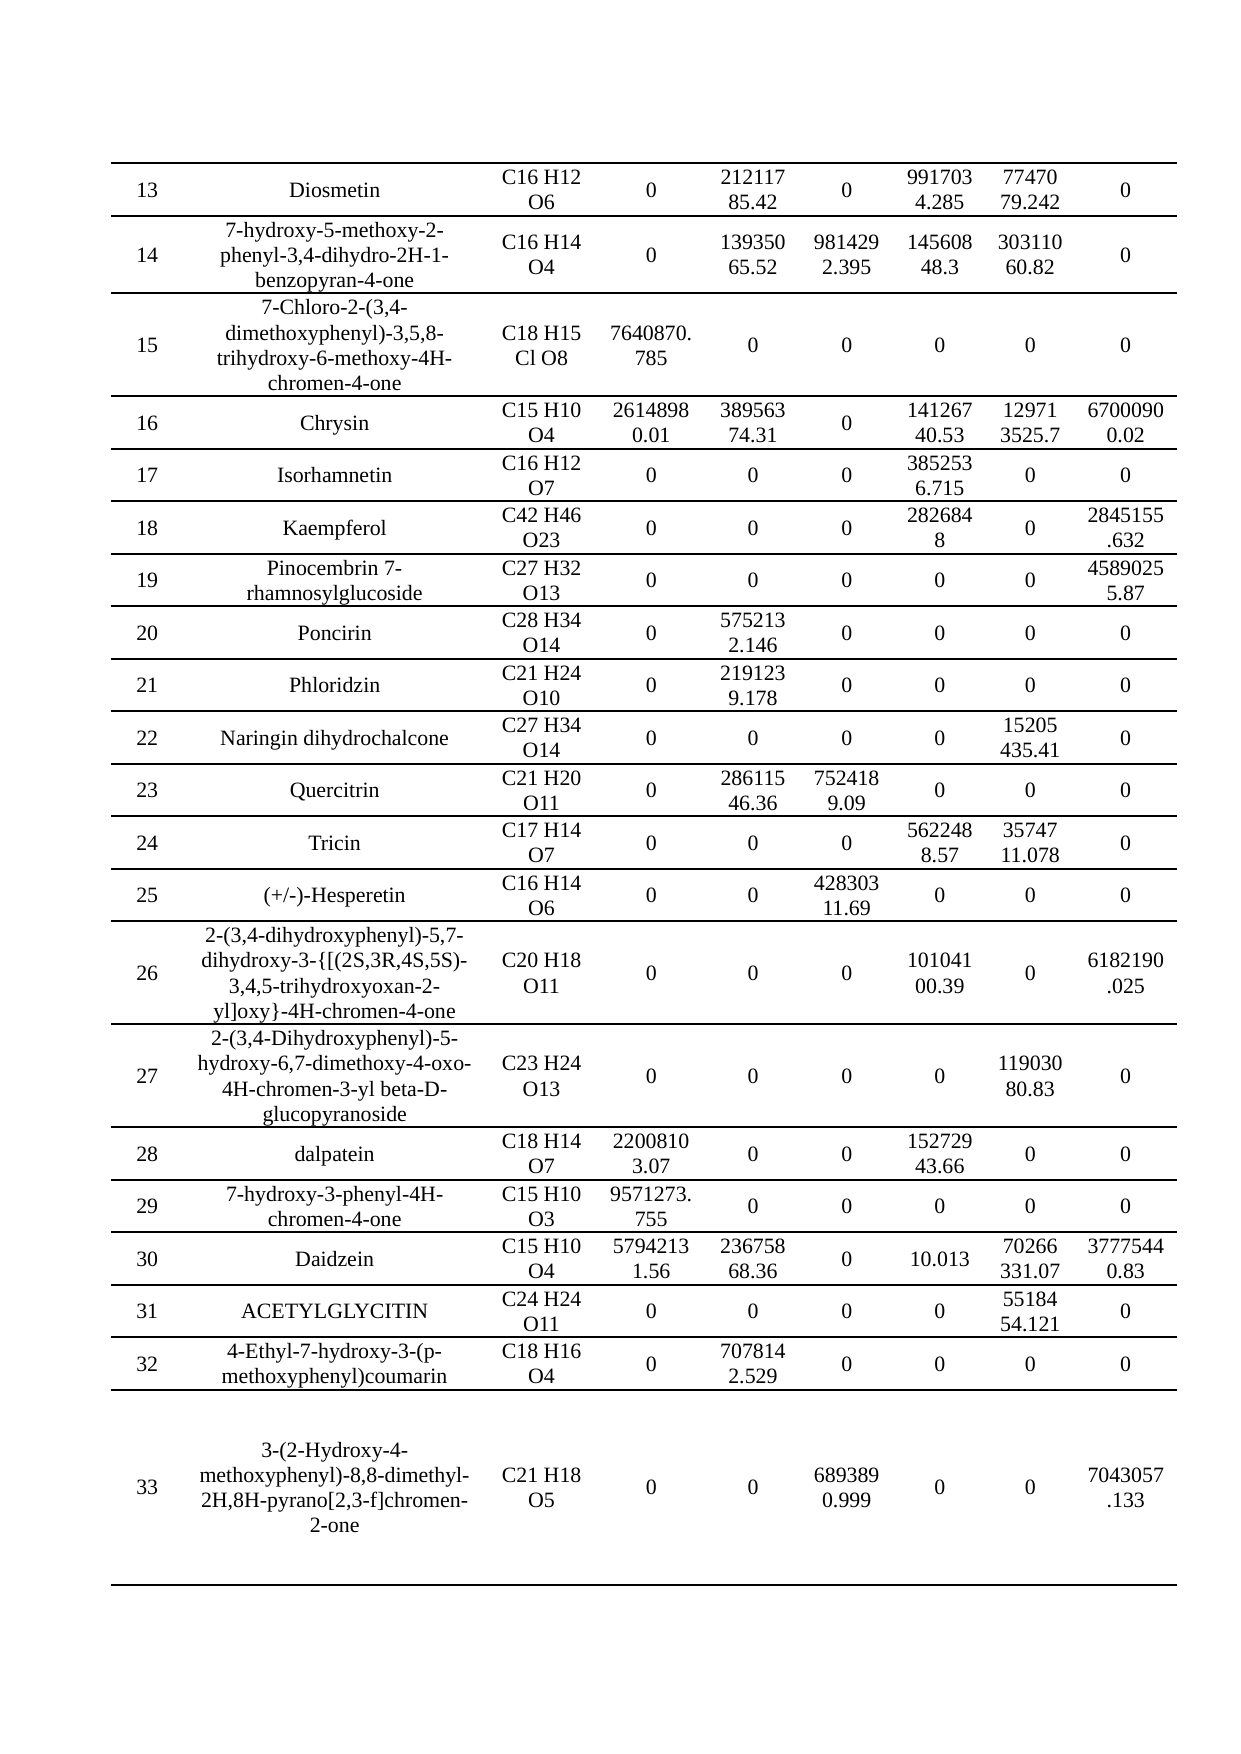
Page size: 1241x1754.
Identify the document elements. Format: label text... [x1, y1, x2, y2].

table_cell 0 [986, 870, 1074, 920]
table_cell 0 [986, 502, 1074, 553]
table_cell C42 H46 O23 [486, 502, 596, 553]
table_cell 28611546.36 [706, 765, 800, 815]
table_cell 0 [800, 164, 893, 214]
table_cell 0 [706, 450, 800, 500]
table_cell 0 [800, 607, 893, 658]
table_cell C28 H34 O14 [486, 607, 596, 658]
table_cell 0 [596, 502, 706, 553]
table_cell Kaempferol [183, 502, 486, 553]
table_cell 0 [706, 555, 800, 605]
table_cell C21 H24 O10 [486, 660, 596, 710]
table_cell 23675868.36 [706, 1233, 800, 1283]
table_cell C16 H12 O6 [486, 164, 596, 214]
table_cell 0 [1074, 1128, 1177, 1178]
table_cell 57942131.56 [596, 1233, 706, 1283]
table_cell C21 H18 O5 [486, 1391, 596, 1583]
table_cell 10104100.39 [893, 922, 986, 1023]
table_cell 0 [986, 1181, 1074, 1231]
table_cell 0 [596, 922, 706, 1023]
table_cell 30 [111, 1233, 183, 1283]
table_cell 0 [706, 712, 800, 763]
table_cell 18 [111, 502, 183, 553]
table_cell 7078142.529 [706, 1338, 800, 1388]
table_cell 0 [596, 607, 706, 658]
table_cell 0 [893, 660, 986, 710]
table_cell 0 [1074, 164, 1177, 214]
table_cell 0 [596, 765, 706, 815]
table_cell 23 [111, 765, 183, 815]
table_cell 13935065.52 [706, 217, 800, 292]
table_cell 0 [893, 607, 986, 658]
table_cell 38956374.31 [706, 397, 800, 448]
table_cell 2-(3,4-Dihydroxyphenyl)-5-hydroxy-6,7-dimethoxy-4-oxo-4H-chromen-3-yl beta-D-glucopyranoside [183, 1025, 486, 1126]
table_cell 0 [800, 1338, 893, 1388]
table_cell 22 [111, 712, 183, 763]
table_cell 0 [800, 555, 893, 605]
table_cell 2826848 [893, 502, 986, 553]
table_cell 13 [111, 164, 183, 214]
table_cell 0 [800, 660, 893, 710]
table_cell 0 [596, 217, 706, 292]
table_cell 0 [1074, 450, 1177, 500]
table_cell 37775440.83 [1074, 1233, 1177, 1283]
table_cell 2191239.178 [706, 660, 800, 710]
table_cell (+/-)-Hesperetin [183, 870, 486, 920]
table_cell 0 [800, 502, 893, 553]
table_cell 0 [893, 1181, 986, 1231]
table_cell 0 [800, 922, 893, 1023]
table_cell 0 [706, 1025, 800, 1126]
table_cell 0 [800, 1128, 893, 1178]
table_cell 31 [111, 1286, 183, 1336]
table_cell 5752132.146 [706, 607, 800, 658]
table_cell 0 [1074, 870, 1177, 920]
table_cell 0 [893, 765, 986, 815]
table_cell 21211785.42 [706, 164, 800, 214]
table_cell 0 [706, 1286, 800, 1336]
table_cell 0 [596, 1025, 706, 1126]
table_cell 0 [893, 1338, 986, 1388]
table_cell Phloridzin [183, 660, 486, 710]
table_cell C16 H14 O4 [486, 217, 596, 292]
table_cell 70266331.07 [986, 1233, 1074, 1283]
table_cell 0 [800, 1233, 893, 1283]
table_cell ACETYLGLYCITIN [183, 1286, 486, 1336]
table_cell 9814292.395 [800, 217, 893, 292]
table_cell 15205435.41 [986, 712, 1074, 763]
table_cell 0 [893, 555, 986, 605]
table_cell C15 H10 O4 [486, 1233, 596, 1283]
table_cell C18 H16 O4 [486, 1338, 596, 1388]
table_cell 0 [596, 164, 706, 214]
table_cell 29 [111, 1181, 183, 1231]
table_cell 67000900.02 [1074, 397, 1177, 448]
table_cell 0 [1074, 765, 1177, 815]
table_cell 0 [800, 450, 893, 500]
table_cell 0 [706, 922, 800, 1023]
table_cell C24 H24 O11 [486, 1286, 596, 1336]
table_cell 0 [986, 1338, 1074, 1388]
table_cell 0 [1074, 817, 1177, 868]
table_cell 28 [111, 1128, 183, 1178]
table_cell C17 H14 O7 [486, 817, 596, 868]
table_cell 3-(2-Hydroxy-4-methoxyphenyl)-8,8-dimethyl-2H,8H-pyrano[2,3-f]chromen-2-one [183, 1391, 486, 1583]
table_cell 0 [800, 294, 893, 395]
table_cell 0 [596, 1286, 706, 1336]
table_cell 0 [893, 294, 986, 395]
table_cell Daidzein [183, 1233, 486, 1283]
table_cell 20 [111, 607, 183, 658]
table_cell 5518454.121 [986, 1286, 1074, 1336]
table_cell 0 [706, 1181, 800, 1231]
table_cell 3852536.715 [893, 450, 986, 500]
table_cell 0 [706, 294, 800, 395]
table_cell 0 [596, 1391, 706, 1583]
table_cell 7640870.785 [596, 294, 706, 395]
table_cell 2-(3,4-dihydroxyphenyl)-5,7-dihydroxy-3-{[(2S,3R,4S,5S)-3,4,5-trihydroxyoxan-2-yl]oxy}-4H-chromen-4-one [183, 922, 486, 1023]
table_cell 26148980.01 [596, 397, 706, 448]
table_cell 0 [1074, 1025, 1177, 1126]
table_cell 0 [893, 1286, 986, 1336]
table_cell 0 [1074, 1286, 1177, 1336]
table_cell 6893890.999 [800, 1391, 893, 1583]
table_cell 0 [893, 1025, 986, 1126]
table_cell 14126740.53 [893, 397, 986, 448]
table_cell 0 [986, 450, 1074, 500]
table_cell 0 [596, 712, 706, 763]
table_cell 3574711.078 [986, 817, 1074, 868]
table_cell 0 [596, 660, 706, 710]
table_cell 2845155.632 [1074, 502, 1177, 553]
table_cell 9571273.755 [596, 1181, 706, 1231]
table_cell 0 [596, 555, 706, 605]
table_cell 42830311.69 [800, 870, 893, 920]
table_cell 17 [111, 450, 183, 500]
table_cell Pinocembrin 7-rhamnosylglucoside [183, 555, 486, 605]
table_cell 7-hydroxy-5-methoxy-2-phenyl-3,4-dihydro-2H-1-benzopyran-4-one [183, 217, 486, 292]
table_cell 0 [986, 1391, 1074, 1583]
table_cell 9917034.285 [893, 164, 986, 214]
table_cell Poncirin [183, 607, 486, 658]
table_cell Isorhamnetin [183, 450, 486, 500]
table_cell 19 [111, 555, 183, 605]
table_cell 0 [596, 817, 706, 868]
table_cell 0 [800, 817, 893, 868]
table_cell 0 [800, 397, 893, 448]
table_cell 0 [1074, 607, 1177, 658]
table_cell 27 [111, 1025, 183, 1126]
table_cell 0 [596, 450, 706, 500]
table_cell C15 H10 O3 [486, 1181, 596, 1231]
table_cell 0 [800, 1181, 893, 1231]
table_cell C21 H20 O11 [486, 765, 596, 815]
table_cell 0 [800, 1286, 893, 1336]
table_cell 10.013 [893, 1233, 986, 1283]
table_cell 0 [706, 502, 800, 553]
table_cell 0 [986, 922, 1074, 1023]
table_cell 0 [596, 1338, 706, 1388]
table_cell 30311060.82 [986, 217, 1074, 292]
table_cell 32 [111, 1338, 183, 1388]
table_cell 5622488.57 [893, 817, 986, 868]
table_cell 7043057.133 [1074, 1391, 1177, 1583]
table_cell C20 H18 O11 [486, 922, 596, 1023]
table_cell 24 [111, 817, 183, 868]
table_cell 0 [1074, 1338, 1177, 1388]
table_cell 7-hydroxy-3-phenyl-4H-chromen-4-one [183, 1181, 486, 1231]
table_cell 7747079.242 [986, 164, 1074, 214]
table_cell C27 H34 O14 [486, 712, 596, 763]
table_cell 0 [986, 660, 1074, 710]
table_cell 25 [111, 870, 183, 920]
table_cell Chrysin [183, 397, 486, 448]
table_cell C18 H15 Cl O8 [486, 294, 596, 395]
table_cell 0 [706, 1128, 800, 1178]
table_cell C16 H14 O6 [486, 870, 596, 920]
table_cell dalpatein [183, 1128, 486, 1178]
table_cell 0 [706, 1391, 800, 1583]
table_cell 0 [1074, 217, 1177, 292]
table_cell 0 [1074, 294, 1177, 395]
table_cell Quercitrin [183, 765, 486, 815]
table_cell 7-Chloro-2-(3,4-dimethoxyphenyl)-3,5,8-trihydroxy-6-methoxy-4H-chromen-4-one [183, 294, 486, 395]
table_cell 14 [111, 217, 183, 292]
table_cell 0 [893, 870, 986, 920]
table_cell Naringin dihydrochalcone [183, 712, 486, 763]
table_cell 0 [1074, 1181, 1177, 1231]
table_cell C16 H12 O7 [486, 450, 596, 500]
table_cell 16 [111, 397, 183, 448]
table_cell 15272943.66 [893, 1128, 986, 1178]
table_cell 0 [596, 870, 706, 920]
table_cell 0 [800, 712, 893, 763]
table_cell 0 [986, 607, 1074, 658]
table_cell 7524189.09 [800, 765, 893, 815]
table_cell 0 [706, 870, 800, 920]
table_cell 4-Ethyl-7-hydroxy-3-(p-methoxyphenyl)coumarin [183, 1338, 486, 1388]
table_cell Diosmetin [183, 164, 486, 214]
table_cell 6182190.025 [1074, 922, 1177, 1023]
table_cell 14560848.3 [893, 217, 986, 292]
table_cell 0 [986, 555, 1074, 605]
table_cell 0 [986, 1128, 1074, 1178]
table_cell 0 [800, 1025, 893, 1126]
table_cell 0 [1074, 712, 1177, 763]
table_cell C18 H14 O7 [486, 1128, 596, 1178]
table_cell 45890255.87 [1074, 555, 1177, 605]
table_cell 0 [893, 1391, 986, 1583]
table_cell 15 [111, 294, 183, 395]
table_cell 33 [111, 1391, 183, 1583]
table_cell C15 H10 O4 [486, 397, 596, 448]
table_cell 0 [706, 817, 800, 868]
table_cell 0 [986, 294, 1074, 395]
table_cell Tricin [183, 817, 486, 868]
table_cell 0 [1074, 660, 1177, 710]
table_cell 129713525.7 [986, 397, 1074, 448]
table_cell C23 H24 O13 [486, 1025, 596, 1126]
table_cell 22008103.07 [596, 1128, 706, 1178]
table_cell 0 [986, 765, 1074, 815]
table_cell C27 H32 O13 [486, 555, 596, 605]
table_cell 21 [111, 660, 183, 710]
table_cell 26 [111, 922, 183, 1023]
table_cell 0 [893, 712, 986, 763]
table_cell 11903080.83 [986, 1025, 1074, 1126]
